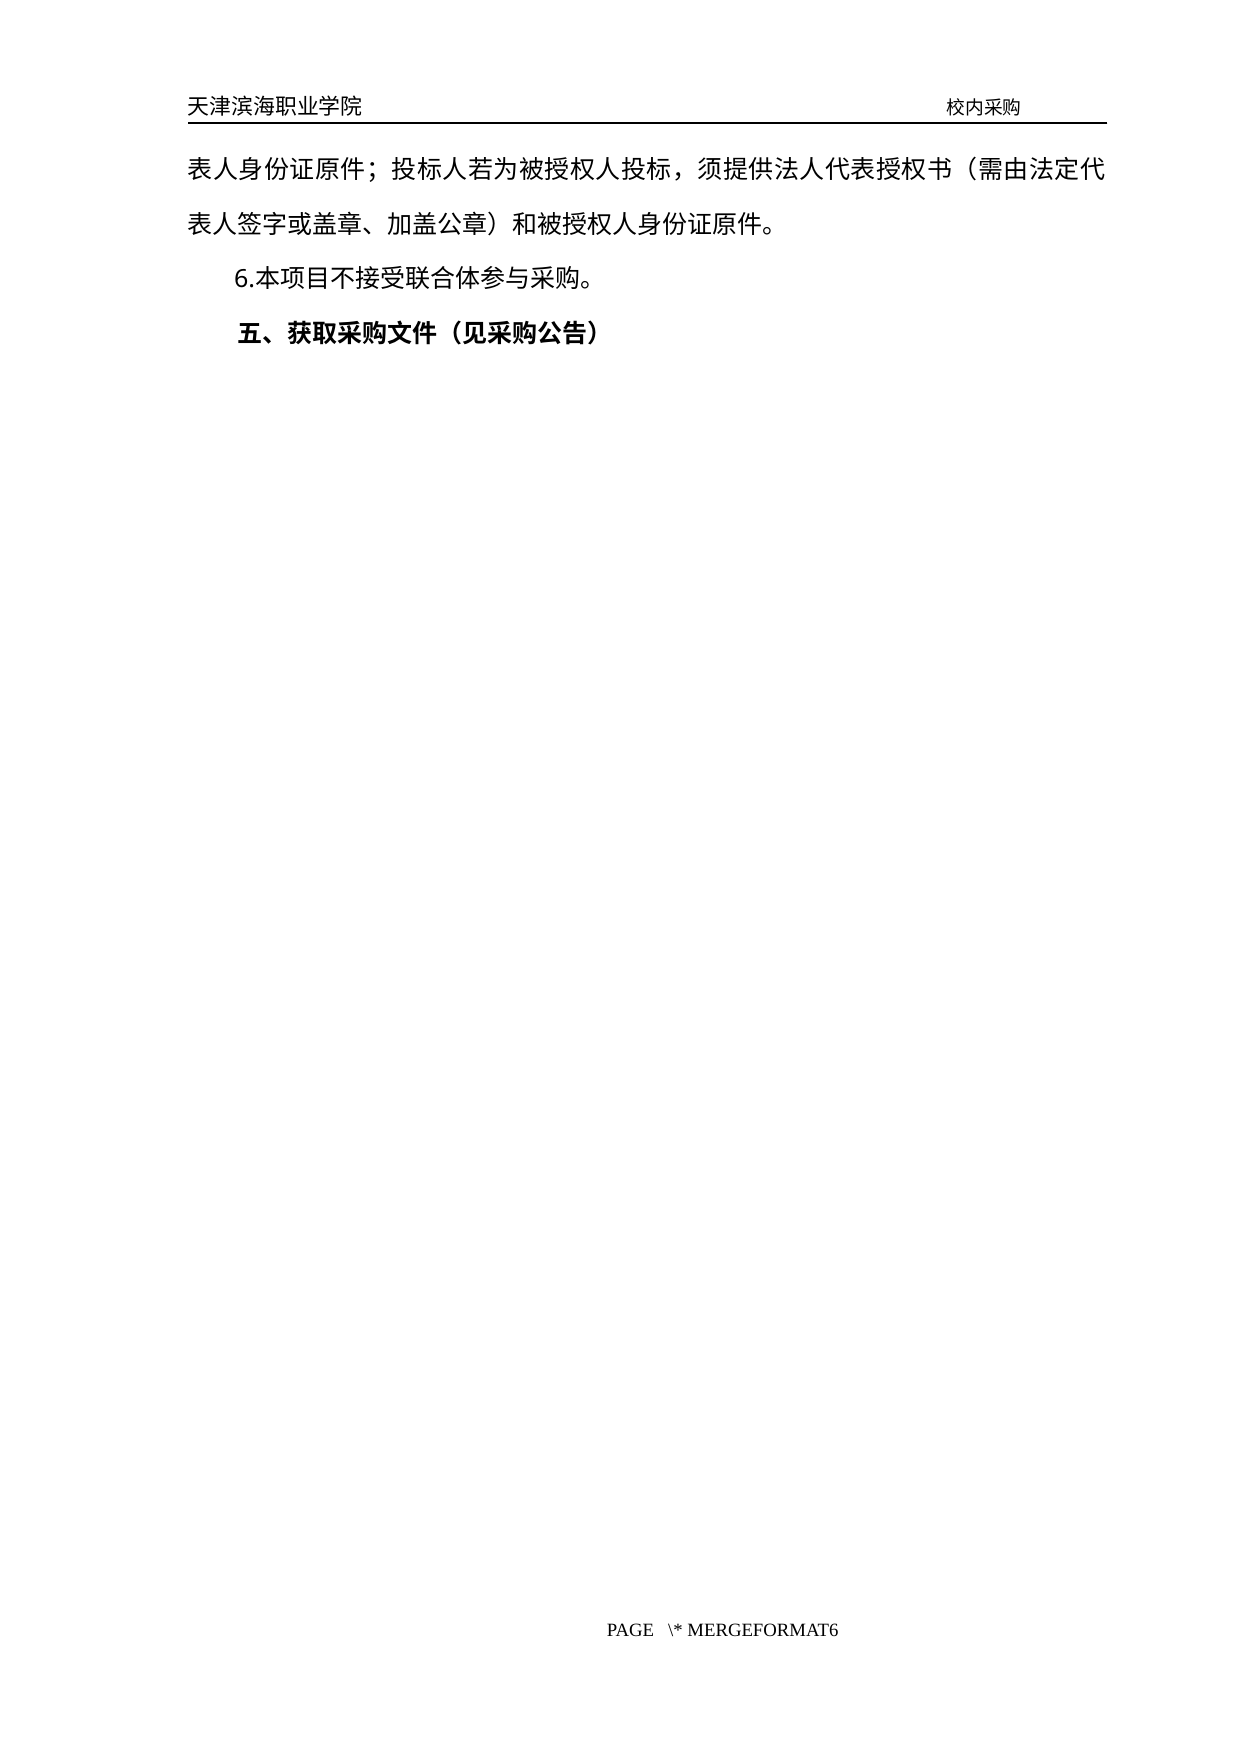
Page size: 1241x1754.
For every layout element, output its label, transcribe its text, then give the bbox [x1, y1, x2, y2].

text 6.本项目不接受联合体参与采购。 [187, 259, 1107, 295]
text 五、获取采购文件（见采购公告） [187, 313, 1107, 349]
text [187, 150, 1107, 241]
